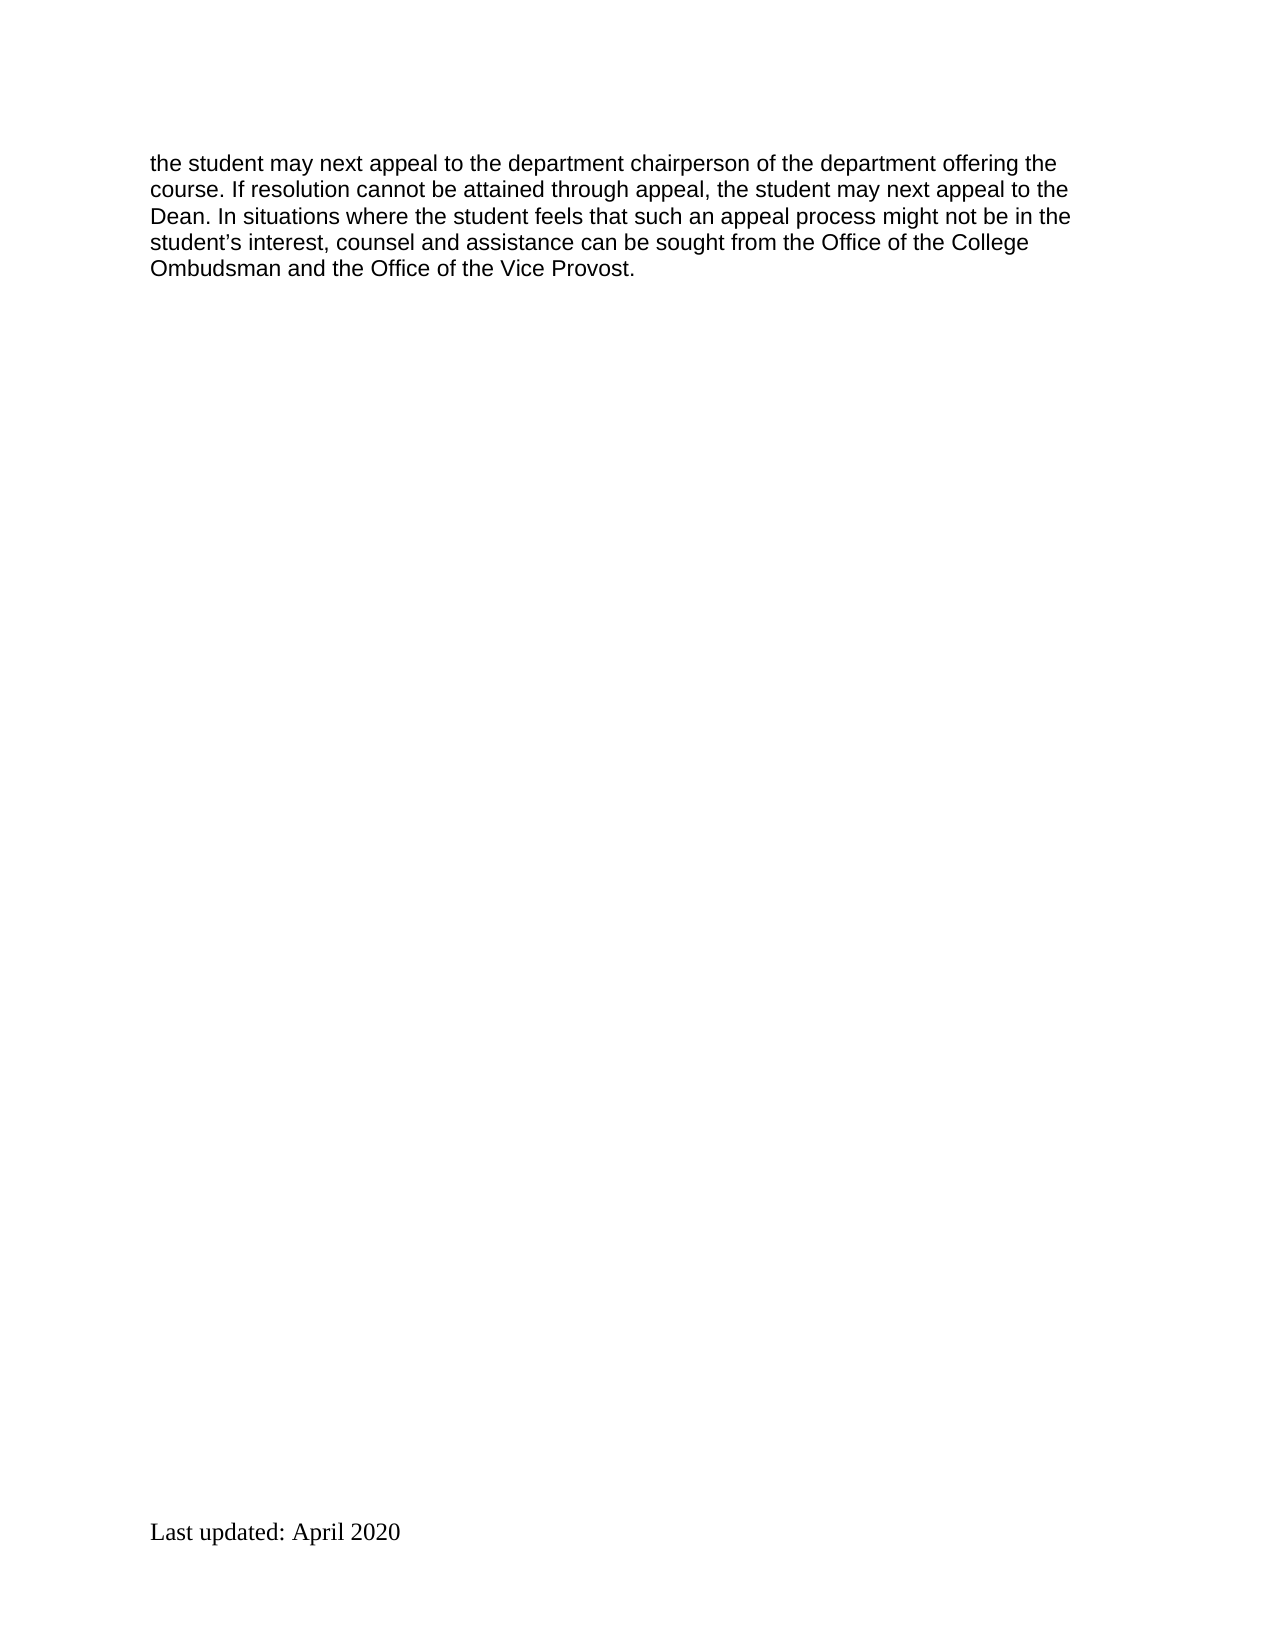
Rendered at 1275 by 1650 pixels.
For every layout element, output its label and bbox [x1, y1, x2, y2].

text [150, 150, 1125, 282]
